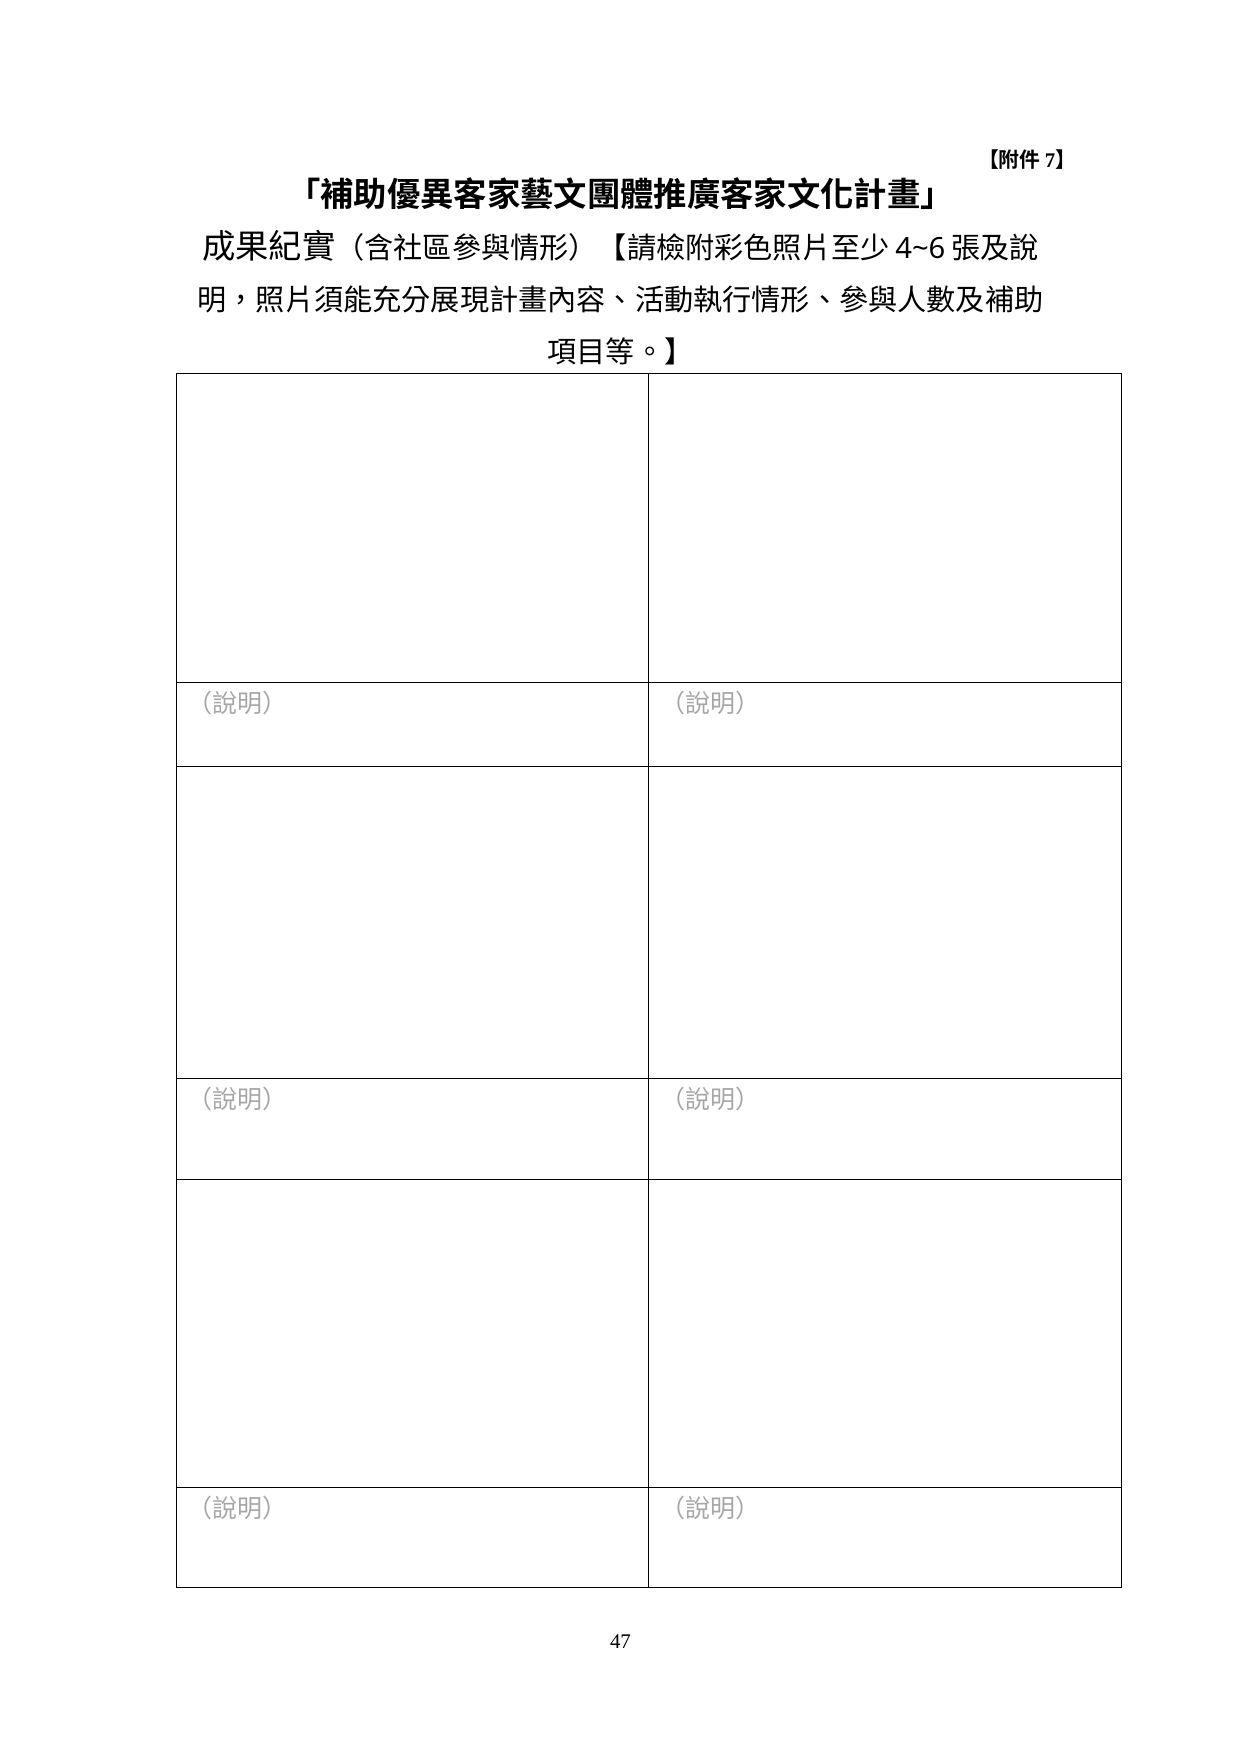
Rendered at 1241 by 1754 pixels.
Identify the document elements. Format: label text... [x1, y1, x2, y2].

table_cell （說明） [649, 683, 1121, 766]
table_cell （說明） [649, 1488, 1121, 1587]
table_cell （說明） [177, 683, 648, 766]
table_cell （說明） [649, 1079, 1121, 1179]
text 「補助優異客家藝文團體推廣客家文化計畫」 [187, 164, 1053, 217]
table_cell （說明） [177, 1079, 648, 1179]
table_cell [177, 767, 648, 1078]
table_cell [177, 1180, 648, 1487]
table_cell [649, 1180, 1121, 1487]
table_cell [649, 767, 1121, 1078]
table_header [649, 374, 1121, 682]
table_header [177, 374, 648, 682]
table_cell （說明） [177, 1488, 648, 1587]
text 成果紀實（含社區參與情形）【請檢附彩色照片至少4~6張及說明，照片須能充分展現計畫內容、活動執行情形、參與人數及補助項目等。】 [187, 217, 1053, 373]
